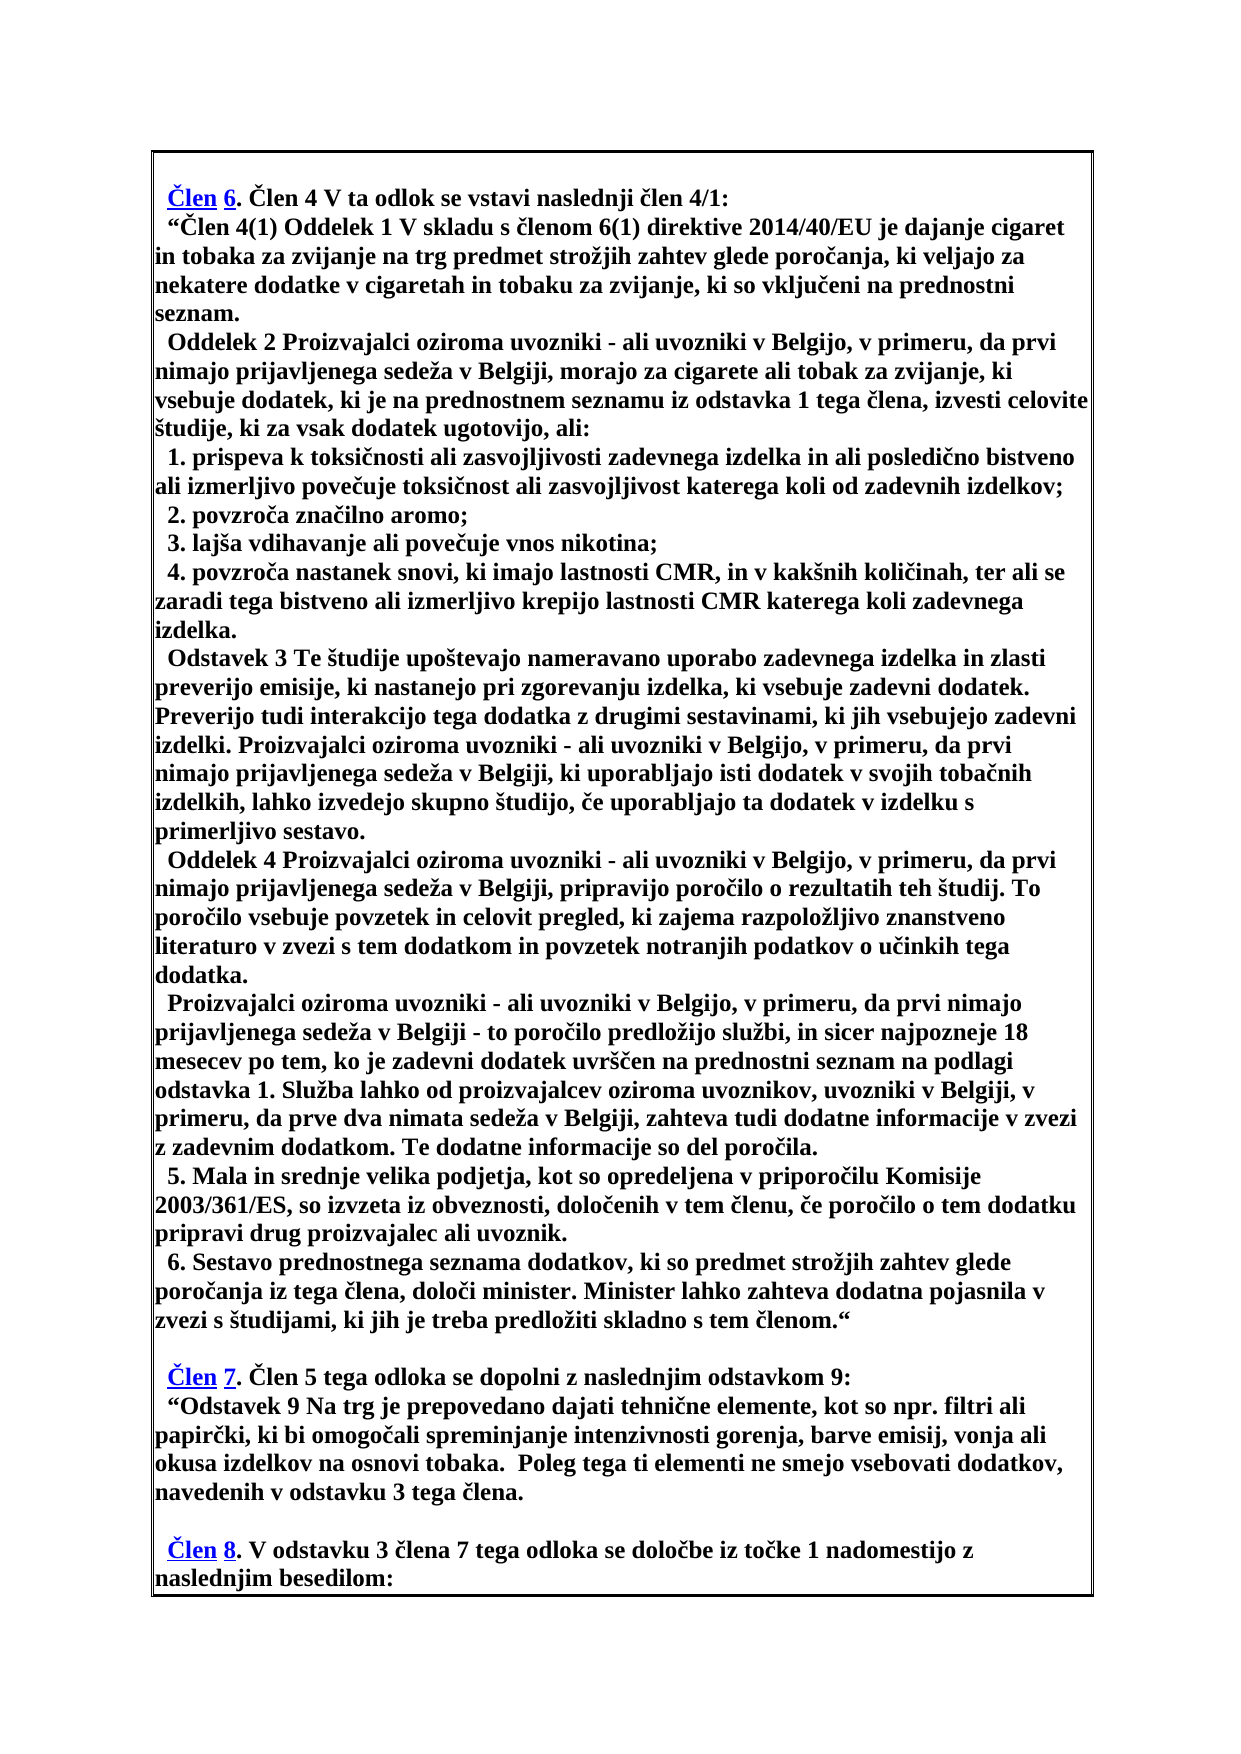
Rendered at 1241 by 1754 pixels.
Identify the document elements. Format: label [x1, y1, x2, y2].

table_cell [154, 153, 1091, 1594]
